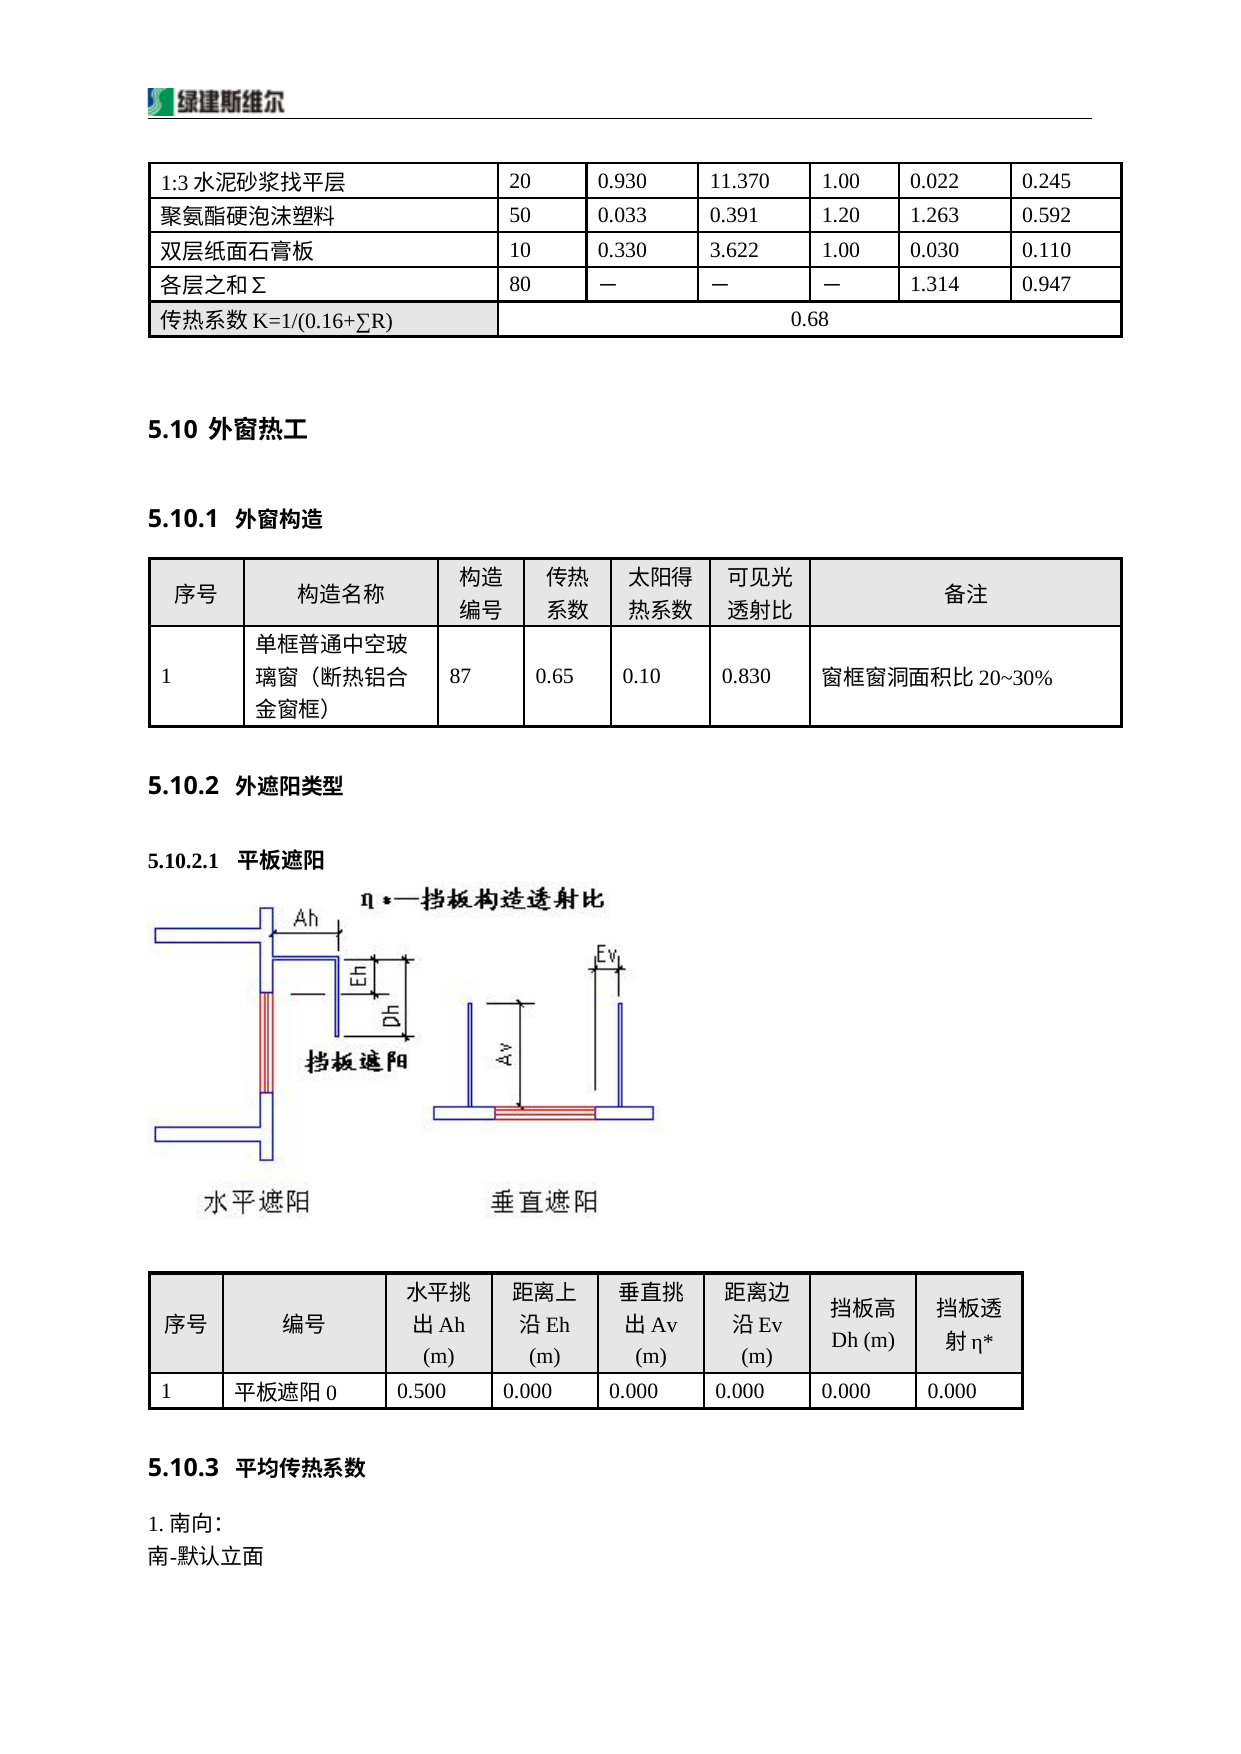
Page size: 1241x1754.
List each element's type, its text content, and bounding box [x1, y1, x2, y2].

table_cell 0.330 [588, 233, 697, 266]
table_cell 0.030 [900, 233, 1010, 266]
table_header 垂直挑出Av (m) [599, 1275, 703, 1372]
table_cell － [811, 268, 898, 300]
table_header 距离边沿Ev (m) [705, 1275, 809, 1372]
table_header 构造名称 [245, 560, 437, 625]
table_cell 传热系数K=1/(0.16+∑R) [151, 303, 497, 335]
table_header 备注 [811, 560, 1120, 625]
table_cell 0.000 [493, 1374, 597, 1407]
table_cell 0.68 [499, 303, 1120, 335]
subtitle 外窗构造 [148, 486, 1092, 551]
text 南-默认立面 [148, 1538, 1092, 1571]
table_cell 0.022 [900, 164, 1010, 197]
table_header 序号 [151, 1275, 222, 1372]
table_cell 20 [499, 164, 585, 197]
table_header 太阳得热系数 [612, 560, 709, 625]
table_cell 平板遮阳0 [224, 1374, 385, 1407]
table_cell 0.033 [588, 199, 697, 231]
text 1. 南向： [148, 1506, 1092, 1538]
table_cell 0.245 [1012, 164, 1120, 197]
table_cell 0.65 [525, 627, 610, 724]
table_cell 0.000 [705, 1374, 809, 1407]
table_cell 1.00 [811, 164, 898, 197]
table_cell 0.000 [917, 1374, 1021, 1407]
table_cell 0.10 [612, 627, 709, 724]
table_cell 双层纸面石膏板 [151, 233, 497, 266]
table_cell 1.20 [811, 199, 898, 231]
table_cell 87 [439, 627, 523, 724]
table_cell 1 [151, 1374, 222, 1407]
table_cell 10 [499, 233, 585, 266]
table_cell 3.622 [699, 233, 809, 266]
table_cell 0.000 [599, 1374, 703, 1407]
table_cell 0.500 [387, 1374, 491, 1407]
table_cell 0.592 [1012, 199, 1120, 231]
table_cell 1 [151, 627, 243, 724]
subtitle 平板遮阳 [148, 843, 1092, 875]
table_cell 单框普通中空玻璃窗（断热铝合金窗框） [245, 627, 437, 724]
table_cell 聚氨酯硬泡沫塑料 [151, 199, 497, 231]
table_cell 50 [499, 199, 585, 231]
table_header 构造编号 [439, 560, 523, 625]
picture [147, 881, 662, 1241]
table_cell 11.370 [699, 164, 809, 197]
table_cell － [588, 268, 697, 300]
table_header 序号 [151, 560, 243, 625]
table_cell 1:3水泥砂浆找平层 [151, 164, 497, 197]
table_header 编号 [224, 1275, 385, 1372]
table_header 距离上沿Eh (m) [493, 1275, 597, 1372]
table_header 可见光透射比 [711, 560, 809, 625]
table_header 挡板高Dh (m) [811, 1275, 915, 1372]
subtitle 平均传热系数 [148, 1435, 1092, 1500]
table_cell 1.314 [900, 268, 1010, 300]
table_cell 1.263 [900, 199, 1010, 231]
table_cell 各层之和∑ [151, 268, 497, 300]
table_cell 80 [499, 268, 585, 300]
table_cell 0.947 [1012, 268, 1120, 300]
picture [147, 88, 288, 116]
table_cell 0.110 [1012, 233, 1120, 266]
table_header 水平挑出Ah (m) [387, 1275, 491, 1372]
table_cell － [699, 268, 809, 300]
table_cell 0.930 [588, 164, 697, 197]
table_header 挡板透射η* [917, 1275, 1021, 1372]
table_cell 0.000 [811, 1374, 915, 1407]
subtitle 外窗热工 [148, 396, 1092, 461]
table_cell 0.391 [699, 199, 809, 231]
table_cell 窗框窗洞面积比20~30% [811, 627, 1120, 724]
table_header 传热系数 [525, 560, 610, 625]
table_cell 1.00 [811, 233, 898, 266]
subtitle 外遮阳类型 [148, 753, 1092, 818]
table_cell 0.830 [711, 627, 809, 724]
